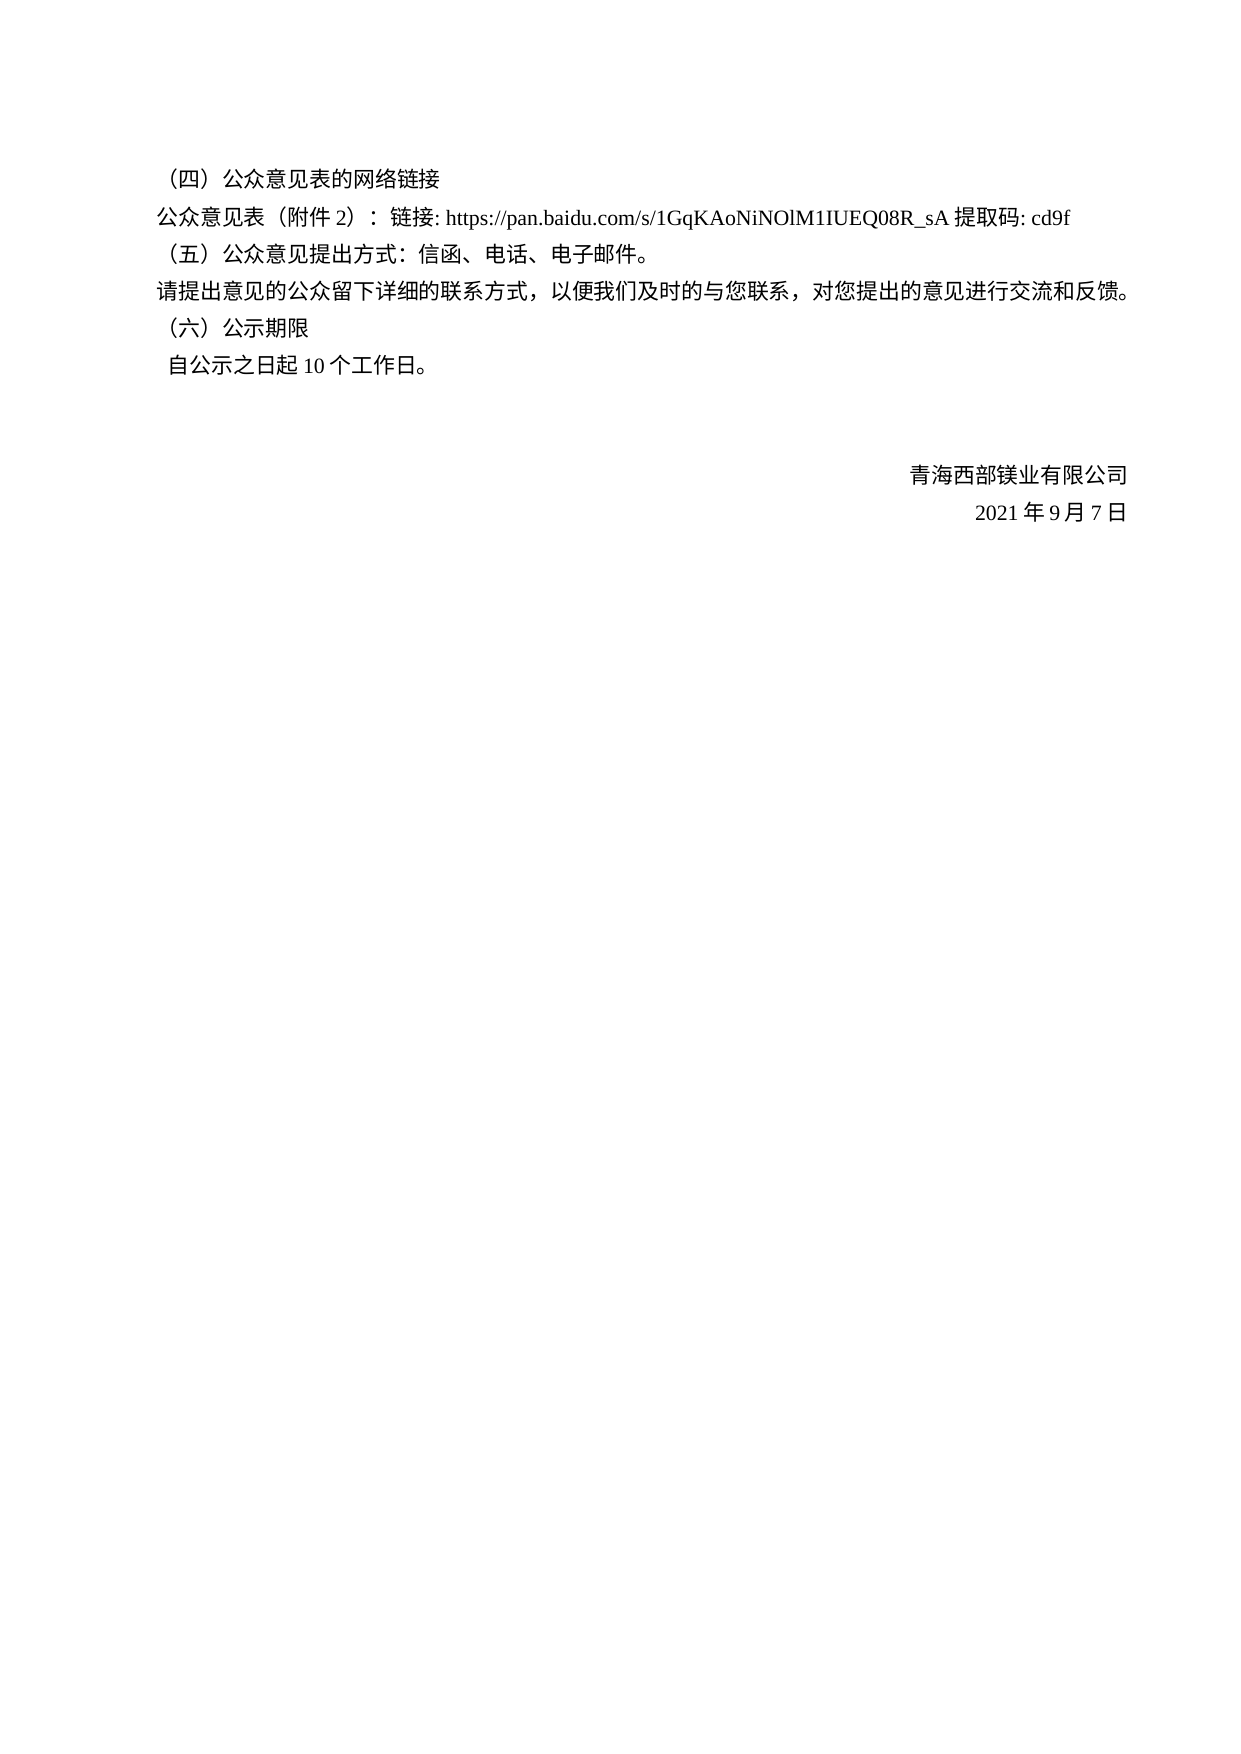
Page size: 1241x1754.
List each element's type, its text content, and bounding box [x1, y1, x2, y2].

text 青海西部镁业有限公司 [112, 458, 1128, 490]
text （六）公示期限 [112, 311, 1128, 343]
text （四）公众意见表的网络链接 [112, 162, 1128, 194]
text 自公示之日起10个工作日。 [112, 348, 1128, 380]
text 公众意见表（附件2）：链接: https://pan.baidu.com/s/1GqKAoNiNOlM1IUEQ08R_sA 提取码: cd9f [112, 199, 1128, 232]
text 请提出意见的公众留下详细的联系方式，以便我们及时的与您联系，对您提出的意见进行交流和反馈。 [112, 273, 1128, 306]
text （五）公众意见提出方式：信函、电话、电子邮件。 [112, 236, 1128, 269]
text 2021年9月7日 [112, 495, 1128, 527]
